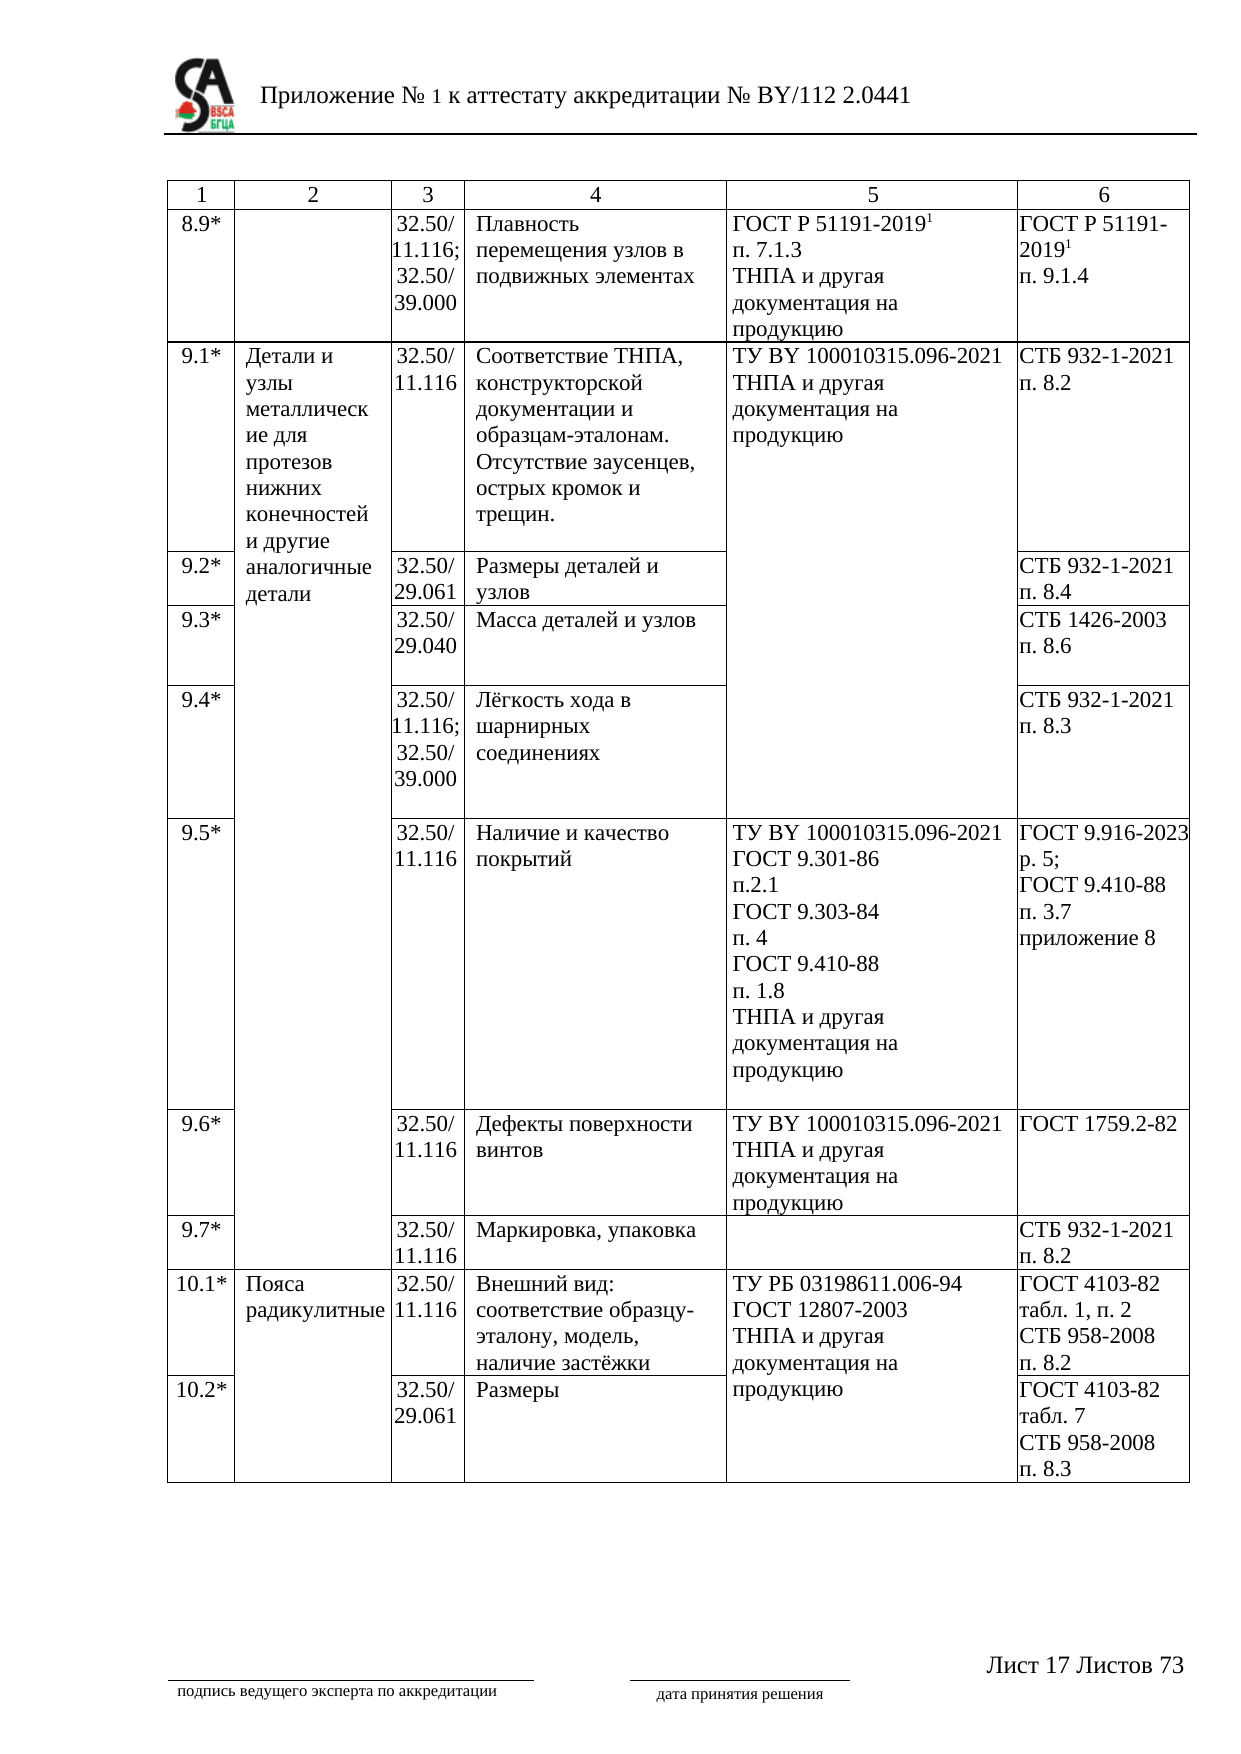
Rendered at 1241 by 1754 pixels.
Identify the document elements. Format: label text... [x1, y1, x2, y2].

table_header 3 [392, 181, 464, 208]
table_cell 9.2* [168, 552, 234, 605]
table_cell 32.50/ 11.116 [392, 1110, 464, 1215]
table_cell Масса деталей и узлов [465, 606, 726, 685]
table_cell СТБ 1426-2003 п. 8.6 [1018, 606, 1189, 685]
table_cell 10.2* [168, 1376, 234, 1482]
table_header 1 [168, 181, 234, 208]
table_cell СТБ 932-1-2021 п. 8.3 [1018, 686, 1189, 818]
table_cell Соответствие ТНПА, конструкторской документации и образцам-эталонам. Отсутствие заусенцев, острых кромок и трещин. [465, 343, 726, 551]
table_cell ГОСТ 9.916-2023 р. 5; ГОСТ 9.410-88 п. 3.7 приложение 8 [1018, 819, 1189, 1108]
table_cell Лёгкость хода в шарнирных соединениях [465, 686, 726, 818]
table_cell Пояса радикулитные [235, 1270, 391, 1482]
table_cell СТБ 932-1-2021 п. 8.2 [1018, 343, 1189, 551]
table_cell 32.50/ 11.116; 32.50/ 39.000 [392, 210, 464, 341]
table_cell 9.6* [168, 1110, 234, 1215]
table_cell Детали и узлы металлические для протезов нижних конечностей и другие аналогичные детали [235, 343, 391, 1269]
table_header 5 [727, 181, 1017, 208]
table_cell Размеры [465, 1376, 726, 1482]
table_cell Маркировка, упаковка [465, 1216, 726, 1269]
table_cell 10.1* [168, 1270, 234, 1375]
table_cell 32.50/ 11.116 [392, 819, 464, 1108]
table_cell ТУ BY 100010315.096-2021 ТНПА и другая документация на продукцию [727, 1110, 1017, 1215]
table_cell 9.4* [168, 686, 234, 818]
table_cell 32.50/ 29.061 [392, 552, 464, 605]
table_cell 32.50/ 11.116; 32.50/ 39.000 [392, 686, 464, 818]
table_cell ГОСТ 4103-82 табл. 1, п. 2 СТБ 958-2008 п. 8.2 [1018, 1270, 1189, 1375]
table_cell ГОСТ 4103-82 табл. 7 СТБ 958-2008 п. 8.3 [1018, 1376, 1189, 1482]
table_cell 9.1* [168, 343, 234, 551]
table_cell 9.7* [168, 1216, 234, 1269]
table_header 6 [1018, 181, 1189, 208]
table_cell СТБ 932-1-2021 п. 8.2 [1018, 1216, 1189, 1269]
table_cell 9.3* [168, 606, 234, 685]
table_cell 32.50/ 11.116 [392, 1216, 464, 1269]
table_cell СТБ 932-1-2021 п. 8.4 [1018, 552, 1189, 605]
table_cell 9.5* [168, 819, 234, 1108]
table_cell Плавность перемещения узлов в подвижных элементах [465, 210, 726, 341]
table_cell ГОСТ 1759.2-82 [1018, 1110, 1189, 1215]
table_cell Внешний вид: соответствие образцу-эталону, модель, наличие застёжки [465, 1270, 726, 1375]
table_cell ГОСТ Р 51191-20191 п. 7.1.3 ТНПА и другая документация на продукцию [727, 210, 1017, 341]
table_cell ТУ BY 100010315.096-2021 ТНПА и другая документация на продукцию [727, 343, 1017, 818]
table_header 4 [465, 181, 726, 208]
table_cell Размеры деталей и узлов [465, 552, 726, 605]
table_cell 32.50/ 29.061 [392, 1376, 464, 1482]
table_cell 32.50/ 29.040 [392, 606, 464, 685]
table_header 2 [235, 181, 391, 208]
picture [175, 56, 236, 133]
table_cell ТУ РБ 03198611.006-94 ГОСТ 12807-2003 ТНПА и другая документация на продукцию [727, 1270, 1017, 1482]
table_cell 8.9* [168, 210, 234, 341]
table_cell 32.50/ 11.116 [392, 343, 464, 551]
table_cell ТУ BY 100010315.096-2021 ГОСТ 9.301-86 п.2.1 ГОСТ 9.303-84 п. 4 ГОСТ 9.410-88 п. 1.8 ТНПА и другая документация на продукцию [727, 819, 1017, 1108]
table_cell Дефекты поверхности винтов [465, 1110, 726, 1215]
table_cell ГОСТ Р 51191-20191 п. 9.1.4 [1018, 210, 1189, 341]
table_cell Наличие и качество покрытий [465, 819, 726, 1108]
table_cell 32.50/ 11.116 [392, 1270, 464, 1375]
table_cell [727, 1216, 1017, 1269]
